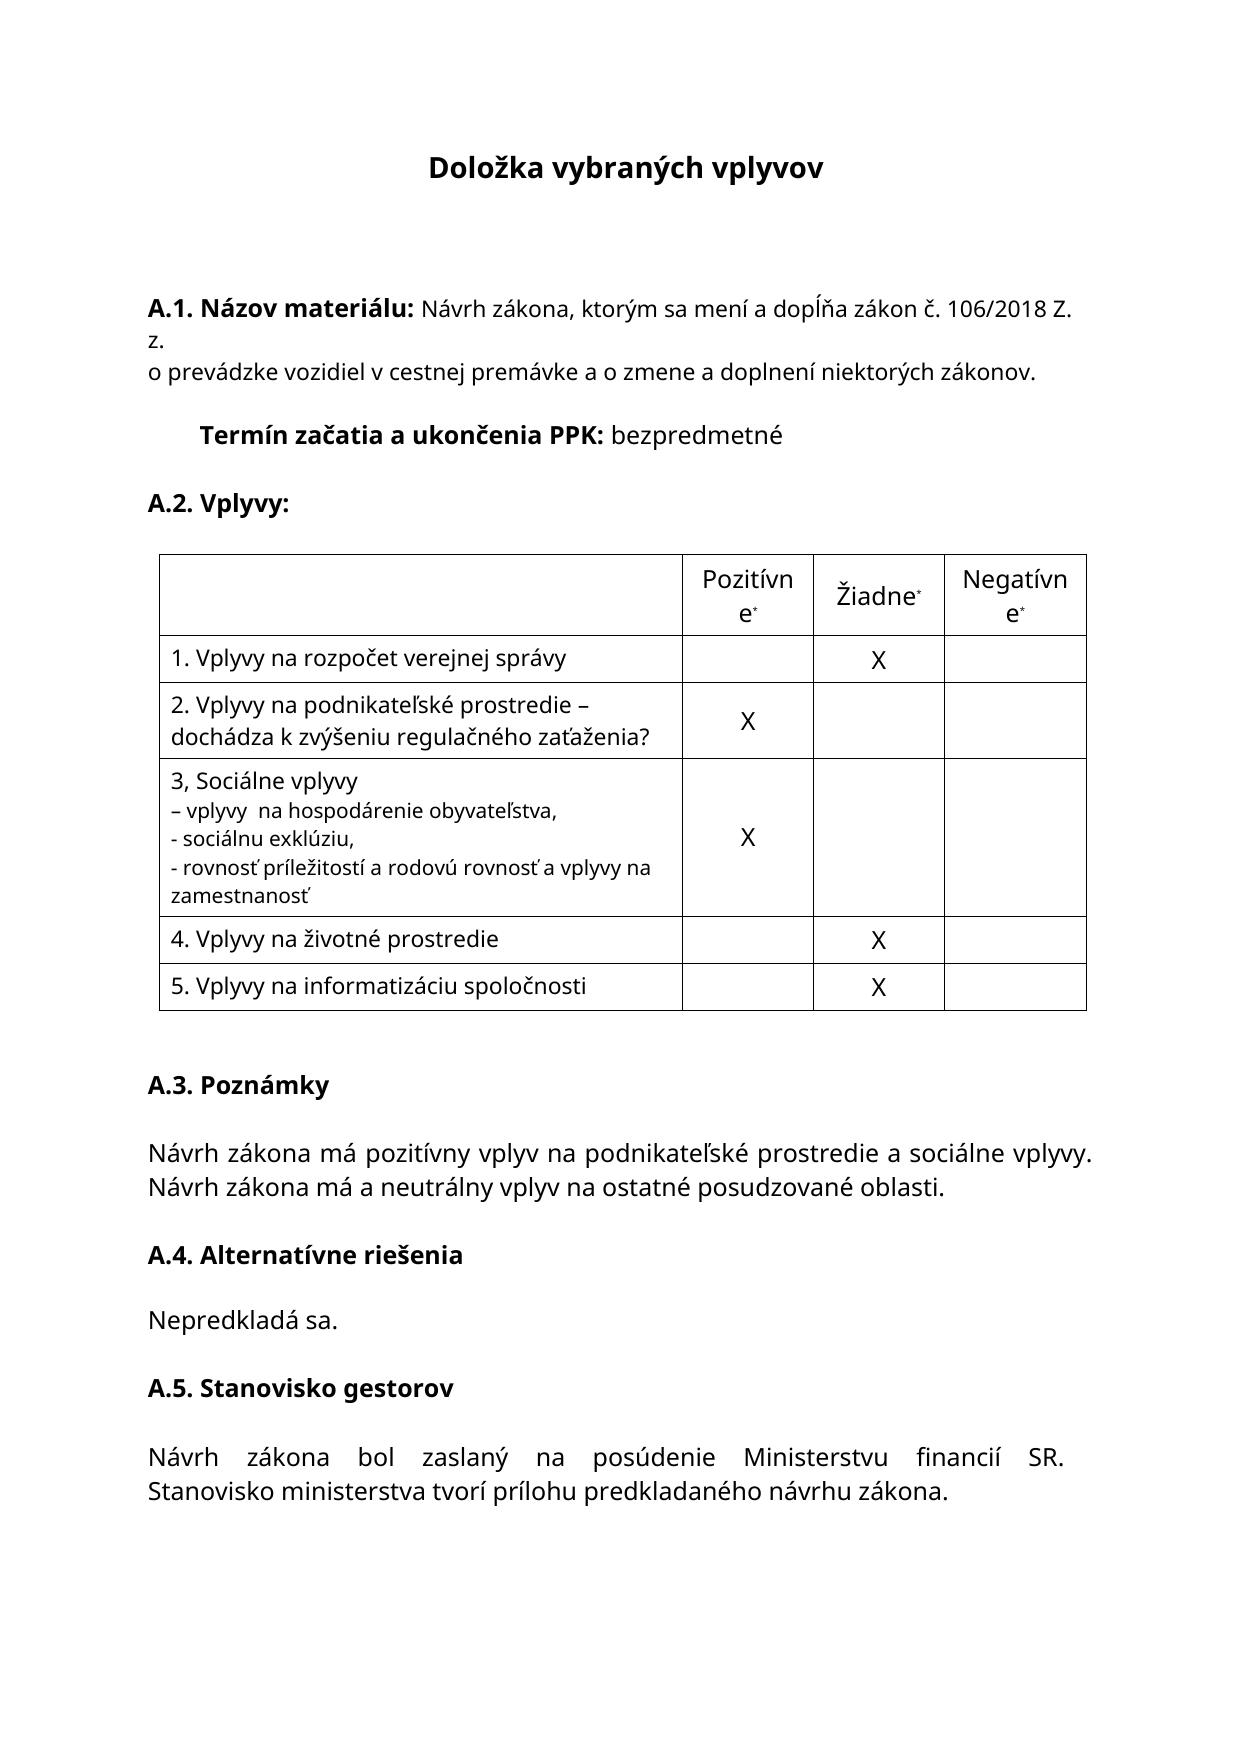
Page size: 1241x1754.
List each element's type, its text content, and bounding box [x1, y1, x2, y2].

table_cell [814, 759, 944, 916]
table_cell 1. Vplyvy na rozpočet verejnej správy [160, 636, 682, 682]
table_cell [683, 636, 813, 682]
text Nepredkladá sa. [148, 1303, 1093, 1337]
table_cell [814, 683, 944, 758]
text Návrh zákona bol zaslaný na posúdenie Ministerstvu financií SR. Stanovisko ministerstva tvorí prílohu predkladaného návrhu zákona. [148, 1439, 1093, 1507]
table_cell [945, 759, 1086, 916]
table_cell X [683, 759, 813, 916]
table_cell X [683, 683, 813, 758]
table_cell [683, 917, 813, 963]
table_cell 5. Vplyvy na informatizáciu spoločnosti [160, 964, 682, 1009]
table_cell 3, Sociálne vplyvy – vplyvy na hospodárenie obyvateľstva, - sociálnu exklúziu, - rovnosť príležitostí a rodovú rovnosť a vplyvy na zamestnanosť [160, 759, 682, 916]
text A.4. Alternatívne riešenia [148, 1238, 1093, 1272]
text Termín začatia a ukončenia PPK: bezpredmetné [148, 418, 1093, 452]
table_header Negatívne* [945, 555, 1086, 635]
text Doložka vybraných vplyvov [148, 148, 1104, 187]
text A.1. Názov materiálu: Návrh zákona, ktorým sa mení a dopĺňa zákon č. 106/2018 Z. z. o prevádzke vozidiel v cestnej premávke a o zmene a doplnení niektorých zákonov. [148, 290, 1093, 387]
table_cell 2. Vplyvy na podnikateľské prostredie – dochádza k zvýšeniu regulačného zaťaženia? [160, 683, 682, 758]
table_cell [945, 917, 1086, 963]
table_cell [945, 683, 1086, 758]
table_header [160, 555, 682, 635]
table_cell 4. Vplyvy na životné prostredie [160, 917, 682, 963]
table_cell [683, 964, 813, 1009]
table_cell [945, 964, 1086, 1009]
text A.3. Poznámky [148, 1067, 1093, 1101]
table_cell X [814, 964, 944, 1009]
text A.2. Vplyvy: [148, 486, 1093, 520]
table_cell X [814, 636, 944, 682]
text A.5. Stanovisko gestorov [148, 1371, 1093, 1405]
text Návrh zákona má pozitívny vplyv na podnikateľské prostredie a sociálne vplyvy. Návrh zákona má a neutrálny vplyv na ostatné posudzované oblasti. [148, 1136, 1093, 1204]
table_cell X [814, 917, 944, 963]
table_header Pozitívne* [683, 555, 813, 635]
table_cell [945, 636, 1086, 682]
table_header Žiadne* [814, 555, 944, 635]
